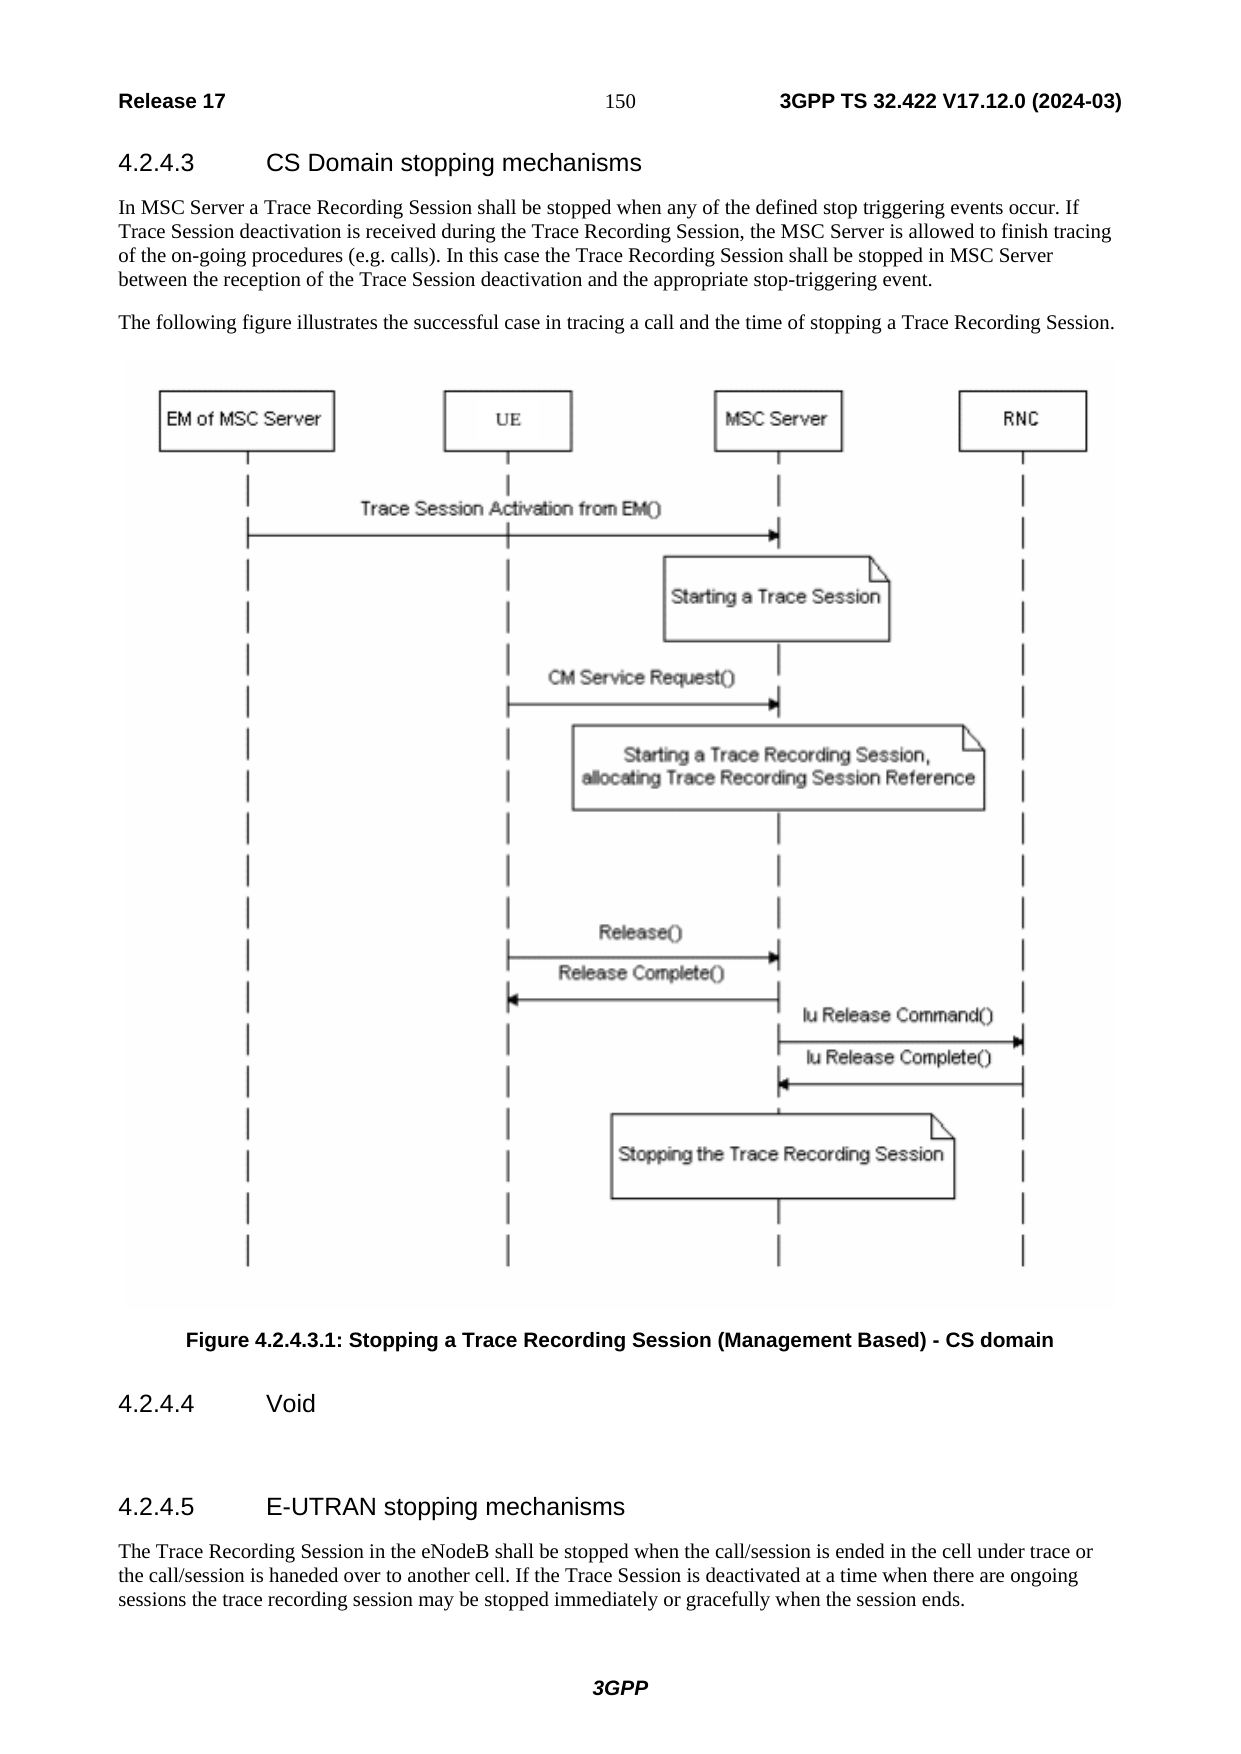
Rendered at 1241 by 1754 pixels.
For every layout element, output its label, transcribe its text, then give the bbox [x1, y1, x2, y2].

subtitle 4.2.4.3 CS Domain stopping mechanisms [118, 147, 1122, 176]
text Figure 4.2.4.3.1: Stopping a Trace Recording Session (Management Based) - CS domain [118, 1327, 1122, 1351]
text In MSC Server a Trace Recording Session shall be stopped when any of the defined stop triggering events occur. If Trace Session deactivation is received during the Trace Recording Session, the MSC Server is allowed to finish tracing of the on-going procedures (e.g. calls). In this case the Trace Recording Session shall be stopped in MSC Server between the reception of the Trace Session deactivation and the appropriate stop-triggering event. [118, 195, 1122, 291]
subtitle 4.2.4.5 E-UTRAN stopping mechanisms [118, 1492, 1122, 1521]
text The following figure illustrates the successful case in tracing a call and the time of stopping a Trace Recording Session. [118, 310, 1122, 334]
subtitle 4.2.4.4 Void [118, 1389, 1122, 1418]
text The Trace Recording Session in the eNodeB shall be stopped when the call/session is ended in the cell under trace or the call/session is haneded over to another cell. If the Trace Session is deactivated at a time when there are ongoing sessions the trace recording session may be stopped immediately or gracefully when the session ends. [118, 1539, 1122, 1611]
